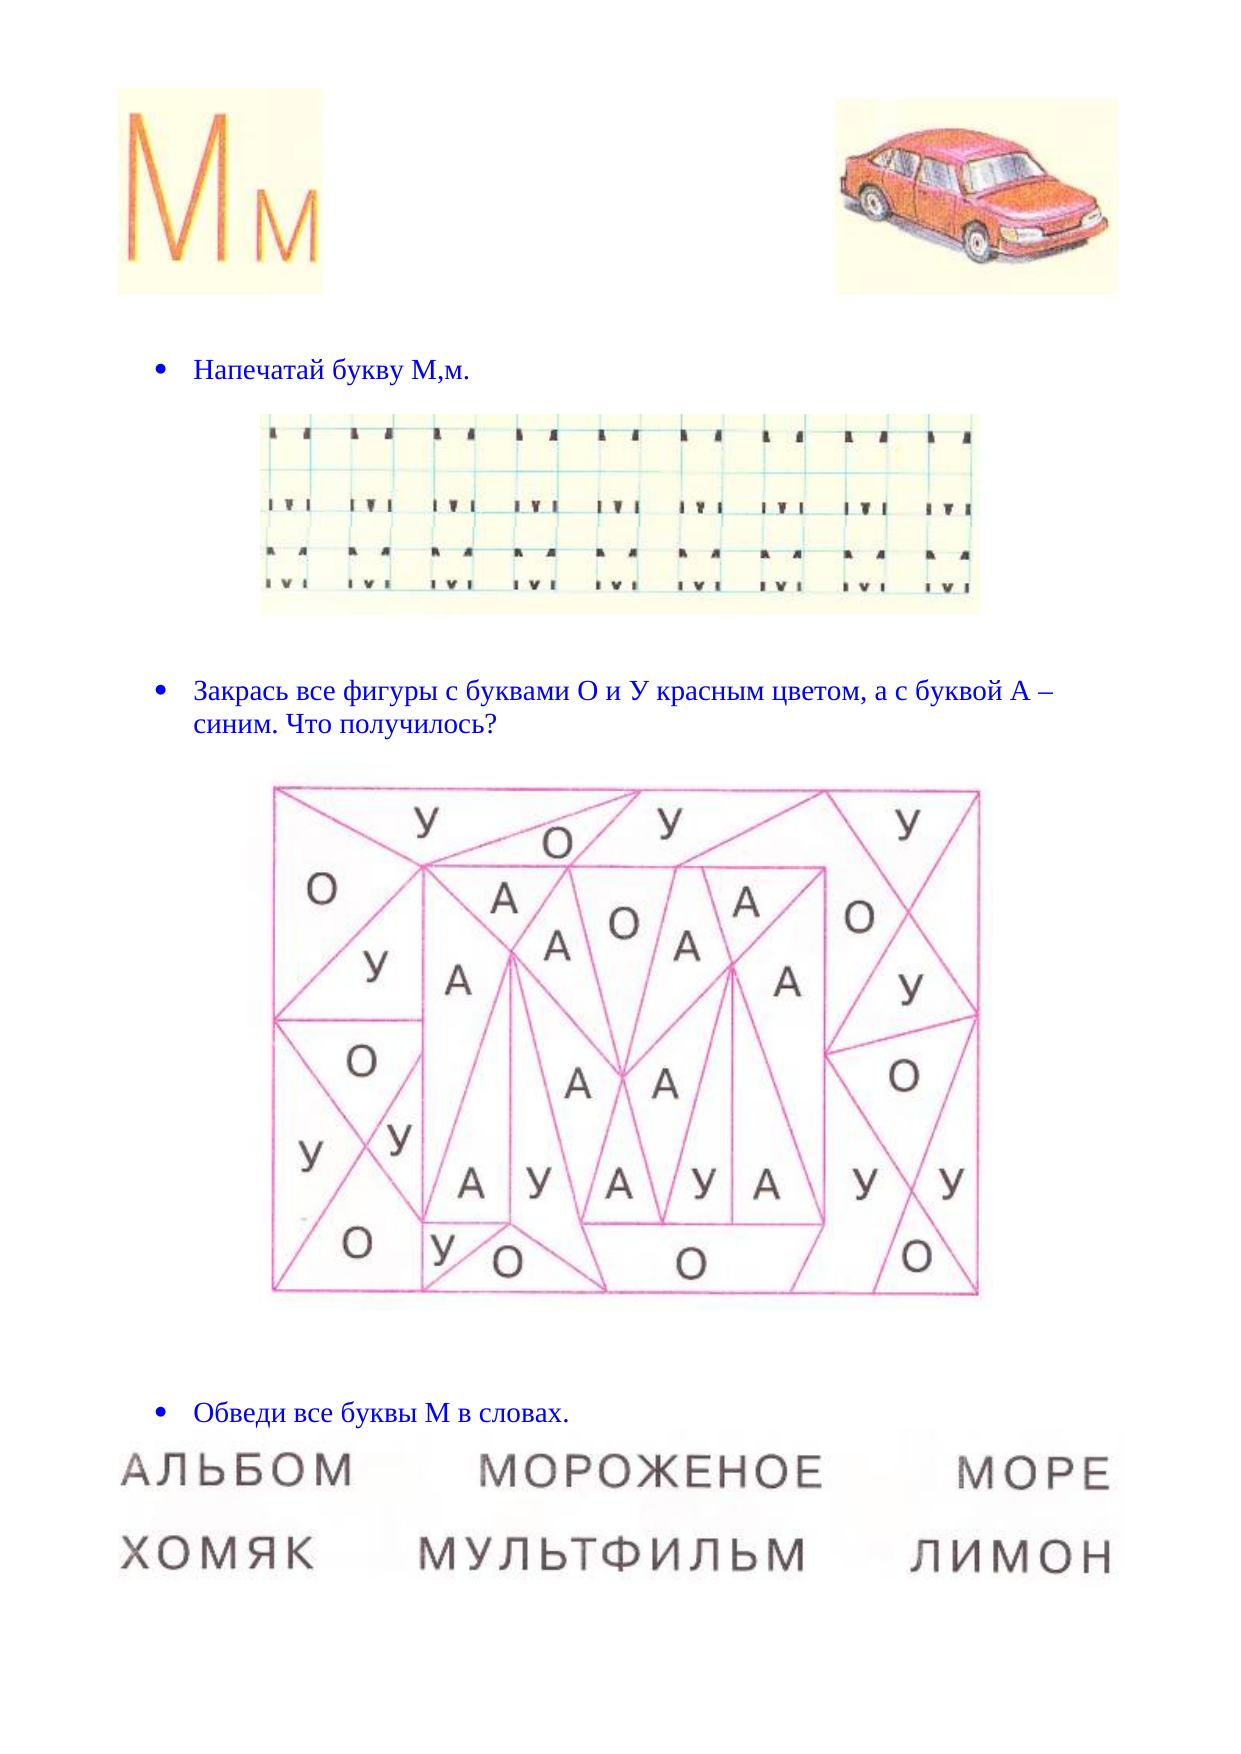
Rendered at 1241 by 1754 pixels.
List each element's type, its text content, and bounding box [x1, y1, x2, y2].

picture [118, 1429, 1125, 1589]
list Обведи все буквы М в словах. [156, 1396, 1122, 1429]
picture [835, 99, 1119, 295]
picture [118, 88, 323, 295]
list Закрась все фигуры с буквами О и У красным цветом, а с буквой А – синим. Что получилось? [156, 673, 1122, 740]
picture [260, 414, 980, 615]
picture [247, 763, 993, 1310]
list Напечатай букву М,м. [156, 352, 1122, 386]
